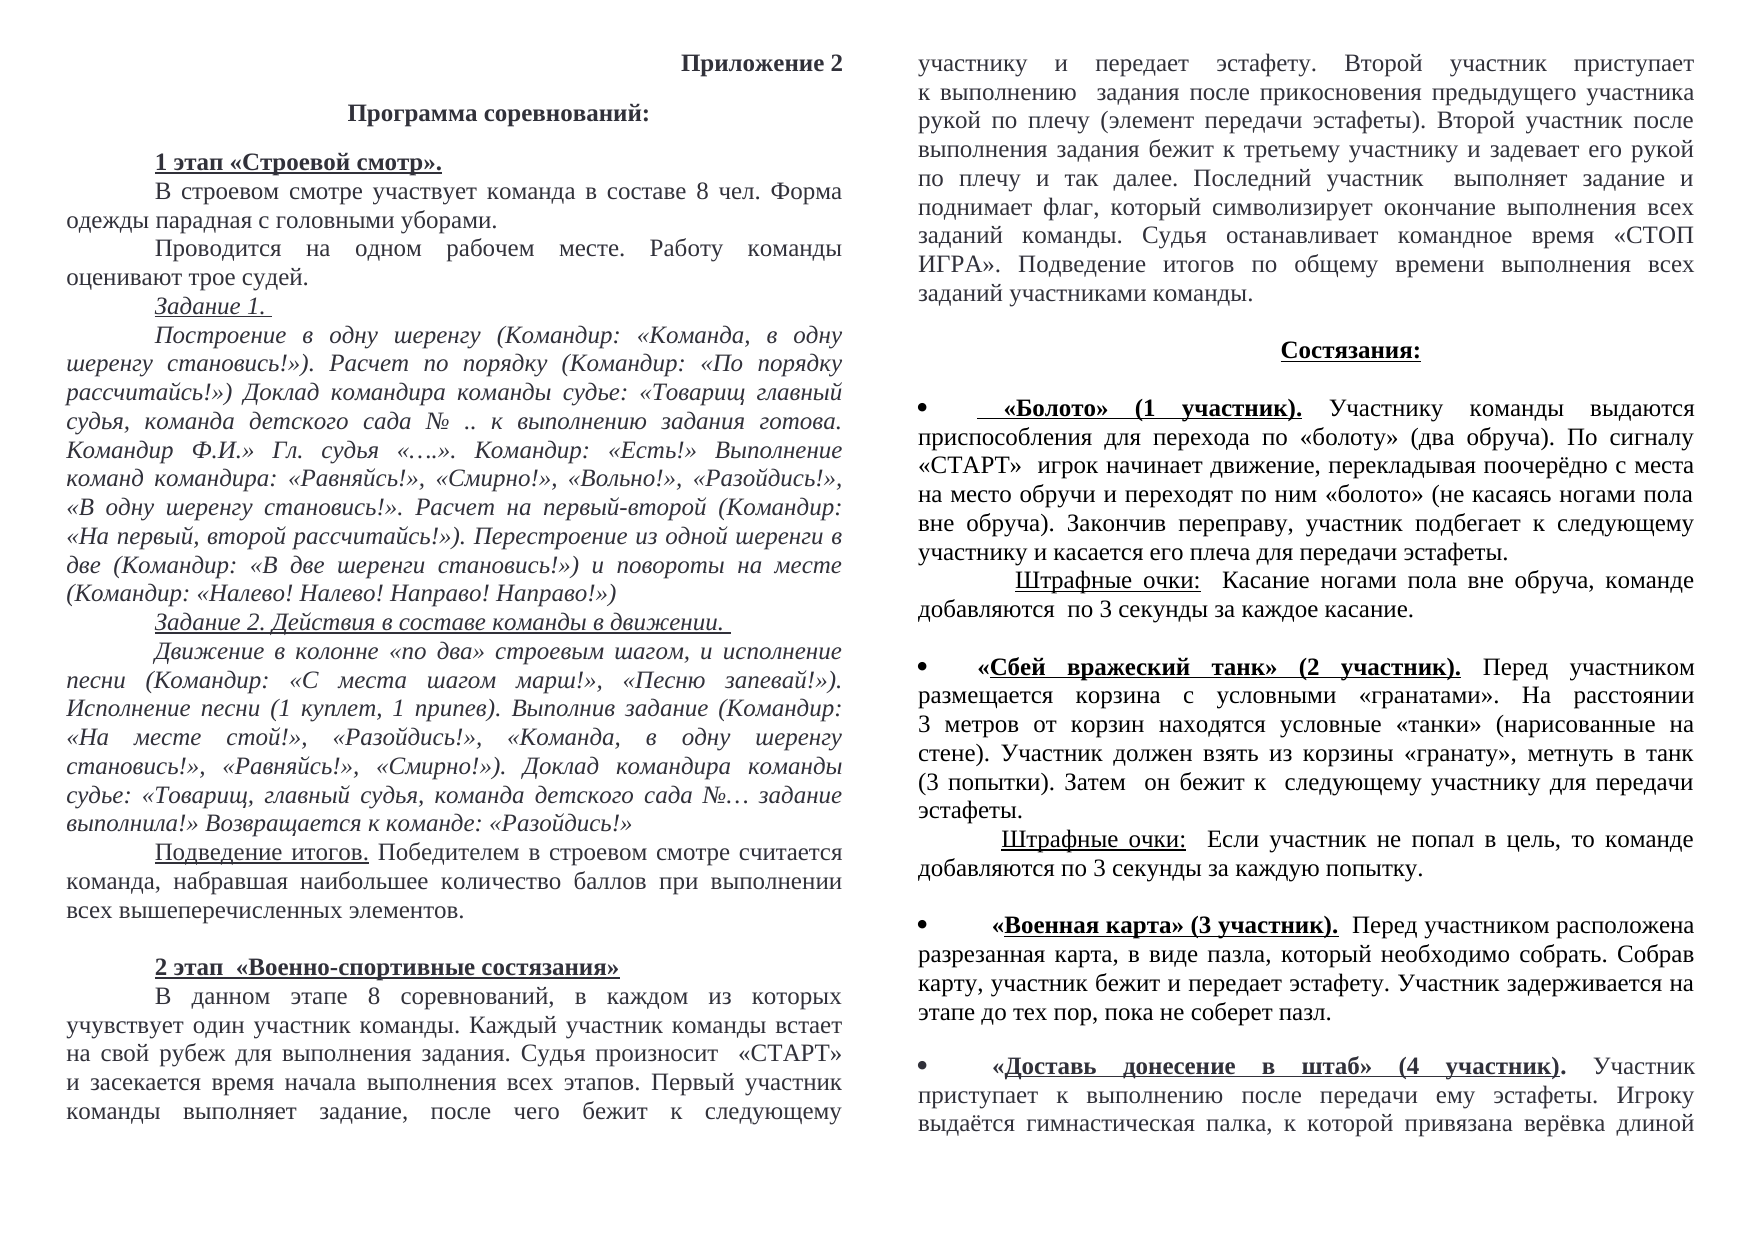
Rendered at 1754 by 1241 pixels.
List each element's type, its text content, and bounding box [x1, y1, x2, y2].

text Задание 1. [66, 291, 843, 320]
list «Военная карта» (3 участник). Перед участником расположена разрезанная карта, в виде пазла, который необходимо собрать. Собрав карту, участник бежит и передает эстафету. Участник задерживается на этапе до тех пор, пока не соберет пазл. [918, 911, 1695, 1026]
text Проводится на одном рабочем месте. Работу команды оценивают трое судей. [66, 233, 843, 291]
text Штрафные очки: Если участник не попал в цель, то команде добавляются по 3 секунды за каждую попытку. [918, 824, 1695, 882]
text Построение в одну шеренгу (Командир: «Команда, в одну шеренгу становись!»). Расчет по порядку (Командир: «По порядку рассчитайсь!») Доклад командира команды судье: «Товарищ главный судья, команда детского сада № .. к выполнению задания готова. Командир Ф.И.» Гл. судья «….». Командир: «Есть!» Выполнение команд командира: «Равняйсь!», «Смирно!», «Вольно!», «Разойдись!», «В одну шеренгу становись!». Расчет на первый-второй (Командир: «На первый, второй рассчитайсь!»). Перестроение из одной шеренги в две (Командир: «В две шеренги становись!») и повороты на месте (Командир: «Налево! Налево! Направо! Направо!») [66, 320, 843, 607]
text Подведение итогов. Победителем в строевом смотре считается команда, набравшая наибольшее количество баллов при выполнении всех вышеперечисленных элементов. [66, 837, 843, 923]
text 1 этап «Строевой смотр». [66, 147, 843, 176]
text Штрафные очки: Касание ногами пола вне обруча, команде добавляются по 3 секунды за каждое касание. [918, 566, 1695, 623]
text Движение в колонне «по два» строевым шагом, и исполнение песни (Командир: «С места шагом марш!», «Песню запевай!»). Исполнение песни (1 куплет, 1 припев). Выполнив задание (Командир: «На месте стой!», «Разойдись!», «Команда, в одну шеренгу становись!», «Равняйсь!», «Смирно!»). Доклад командира команды судье: «Товарищ, главный судья, команда детского сада №… задание выполнила!» Возвращается к команде: «Разойдись!» [66, 636, 843, 837]
text В данном этапе 8 соревнований, в каждом из которых учувствует один участник команды. Каждый участник команды встает на свой рубеж для выполнения задания. Судья произносит «СТАРТ» и засекается время начала выполнения всех этапов. Первый участник команды выполняет задание, после чего бежит к следующему участнику и передает эстафету. Второй участник приступает к выполнению задания после прикосновения предыдущего участника рукой по плечу (элемент передачи эстафеты). Второй участник после выполнения задания бежит к третьему участнику и задевает его рукой по плечу и так далее. Последний участник выполняет задание и поднимает флаг, который символизирует окончание выполнения всех заданий команды. Судья останавливает командное время «СТОП ИГРА». Подведение итогов по общему времени выполнения всех заданий участниками команды. [66, 981, 843, 1125]
subtitle Приложение 2 [66, 48, 843, 77]
text Состязания: [918, 336, 1695, 364]
text 2 этап «Военно-спортивные состязания» [66, 952, 843, 981]
text В строевом смотре участвует команда в составе 8 чел. Форма одежды парадная с головными уборами. [66, 176, 843, 233]
text В данном этапе 8 соревнований, в каждом из которых учувствует один участник команды. Каждый участник команды встает на свой рубеж для выполнения задания. Судья произносит «СТАРТ» и засекается время начала выполнения всех этапов. Первый участник команды выполняет задание, после чего бежит к следующему участнику и передает эстафету. Второй участник приступает к выполнению задания после прикосновения предыдущего участника рукой по плечу (элемент передачи эстафеты). Второй участник после выполнения задания бежит к третьему участнику и задевает его рукой по плечу и так далее. Последний участник выполняет задание и поднимает флаг, который символизирует окончание выполнения всех заданий команды. Судья останавливает командное время «СТОП ИГРА». Подведение итогов по общему времени выполнения всех заданий участниками команды. [918, 48, 1695, 307]
subtitle Программа соревнований: [66, 98, 843, 126]
list «Болото» (1 участник). Участнику команды выдаются приспособления для перехода по «болоту» (два обруча). По сигналу «СТАРТ» игрок начинает движение, перекладывая поочерёдно с места на место обручи и переходят по ним «болото» (не касаясь ногами пола вне обруча). Закончив переправу, участник подбегает к следующему участнику и касается его плеча для передачи эстафеты. [918, 393, 1695, 566]
text Задание 2. Действия в составе команды в движении. [66, 607, 843, 636]
list «Сбей вражеский танк» (2 участник). Перед участником размещается корзина с условными «гранатами». На расстоянии 3 метров от корзин находятся условные «танки» (нарисованные на стене). Участник должен взять из корзины «гранату», метнуть в танк (3 попытки). Затем он бежит к следующему участнику для передачи эстафеты. [918, 652, 1695, 824]
